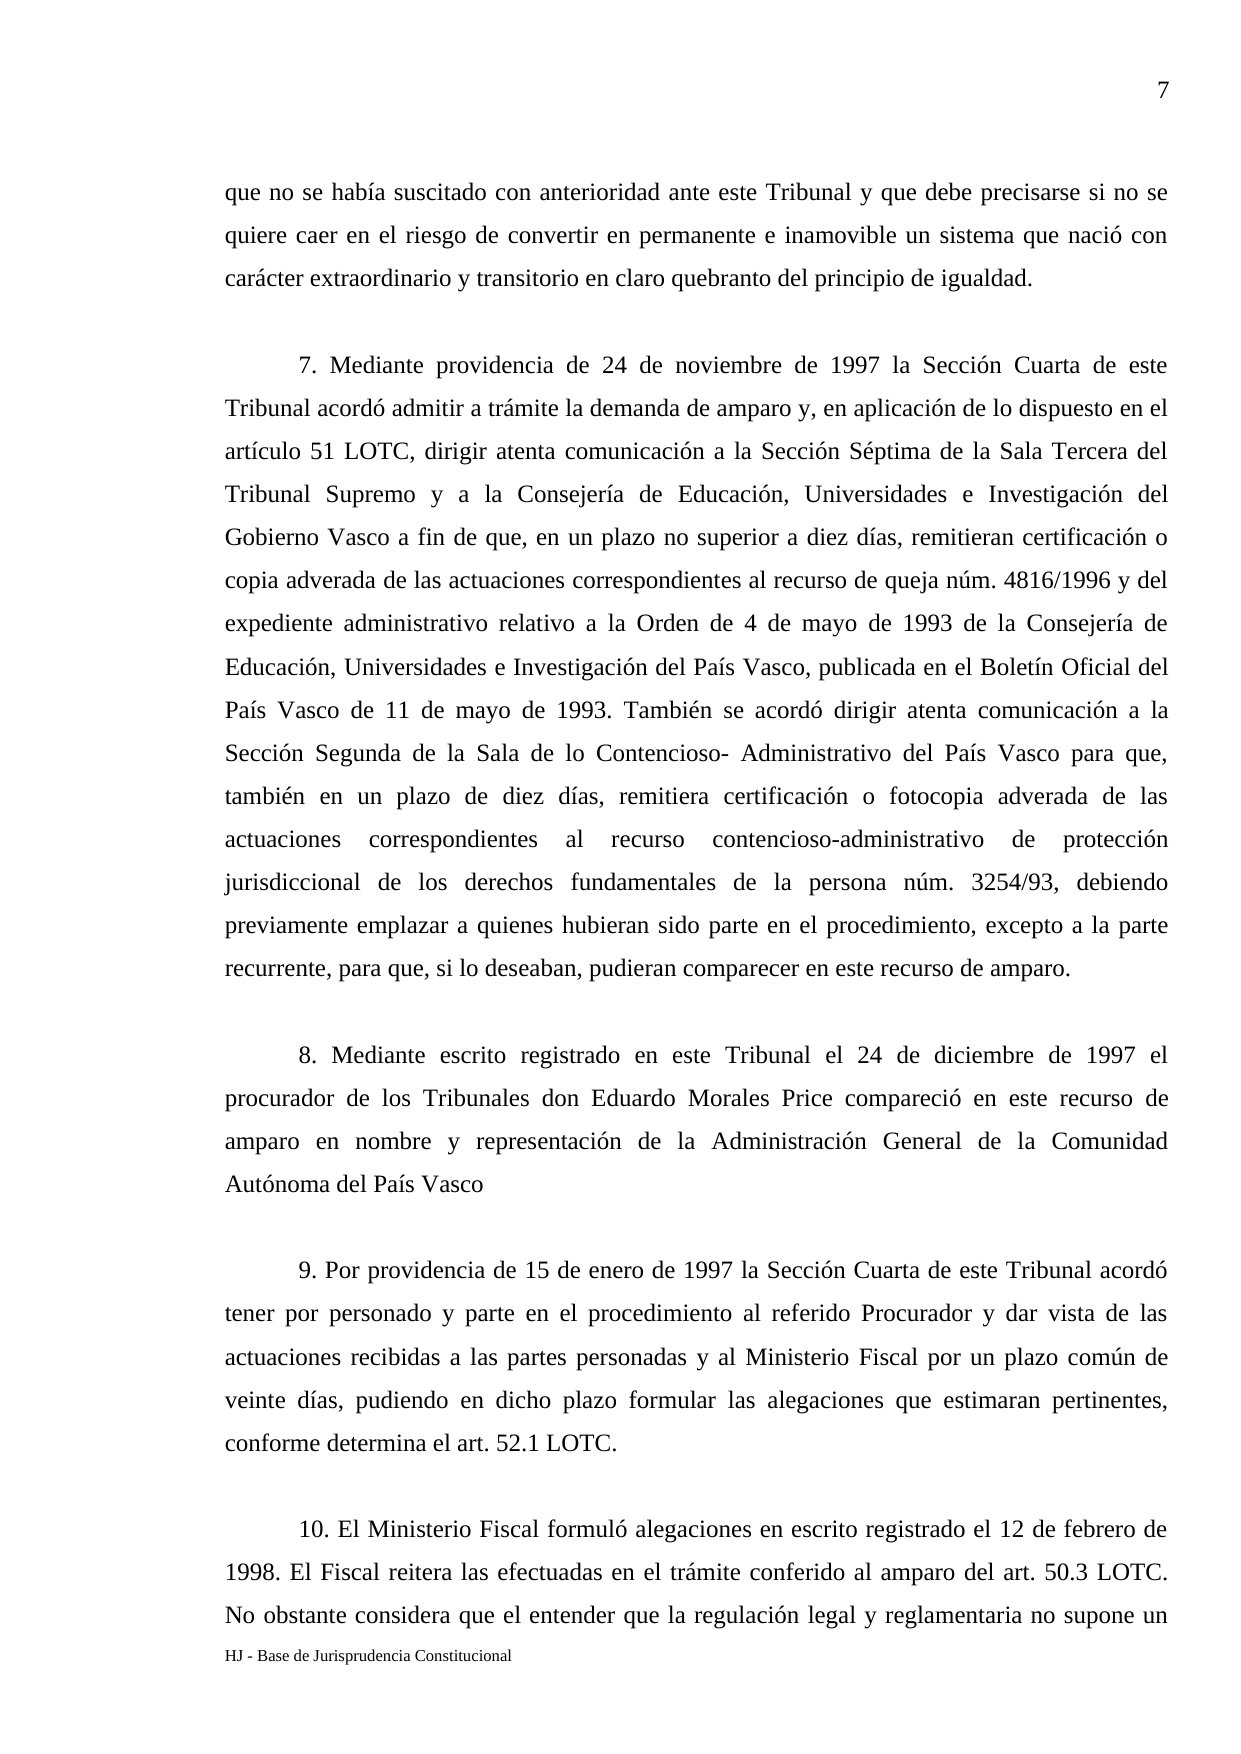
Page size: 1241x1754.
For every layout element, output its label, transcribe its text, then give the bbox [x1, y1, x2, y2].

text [224, 1514, 1169, 1629]
text 8. Mediante escrito registrado en este Tribunal el 24 de diciembre de 1997 el procurador de los Tribunales don Eduardo Morales Price compareció en este recurso de amparo en nombre y representación de la Administración General de la Comunidad Autónoma del País Vasco [224, 1040, 1169, 1198]
text 7. Mediante providencia de 24 de noviembre de 1997 la Sección Cuarta de este Tribunal acordó admitir a trámite la demanda de amparo y, en aplicación de lo dispuesto en el artículo 51 LOTC, dirigir atenta comunicación a la Sección Séptima de la Sala Tercera del Tribunal Supremo y a la Consejería de Educación, Universidades e Investigación del Gobierno Vasco a fin de que, en un plazo no superior a diez días, remitieran certificación o copia adverada de las actuaciones correspondientes al recurso de queja núm. 4816/1996 y del expediente administrativo relativo a la Orden de 4 de mayo de 1993 de la Consejería de Educación, Universidades e Investigación del País Vasco, publicada en el Boletín Oficial del País Vasco de 11 de mayo de 1993. También se acordó dirigir atenta comunicación a la Sección Segunda de la Sala de lo Contencioso- Administrativo del País Vasco para que, también en un plazo de diez días, remitiera certificación o fotocopia adverada de las actuaciones correspondientes al recurso contencioso-administrativo de protección jurisdiccional de los derechos fundamentales de la persona núm. 3254/93, debiendo previamente emplazar a quienes hubieran sido parte en el procedimiento, excepto a la parte recurrente, para que, si lo deseaban, pudieran comparecer en este recurso de amparo. [224, 350, 1169, 982]
text 9. Por providencia de 15 de enero de 1997 la Sección Cuarta de este Tribunal acordó tener por personado y parte en el procedimiento al referido Procurador y dar vista de las actuaciones recibidas a las partes personadas y al Ministerio Fiscal por un plazo común de veinte días, pudiendo en dicho plazo formular las alegaciones que estimaran pertinentes, conforme determina el art. 52.1 LOTC. [224, 1255, 1169, 1457]
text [224, 177, 1169, 292]
